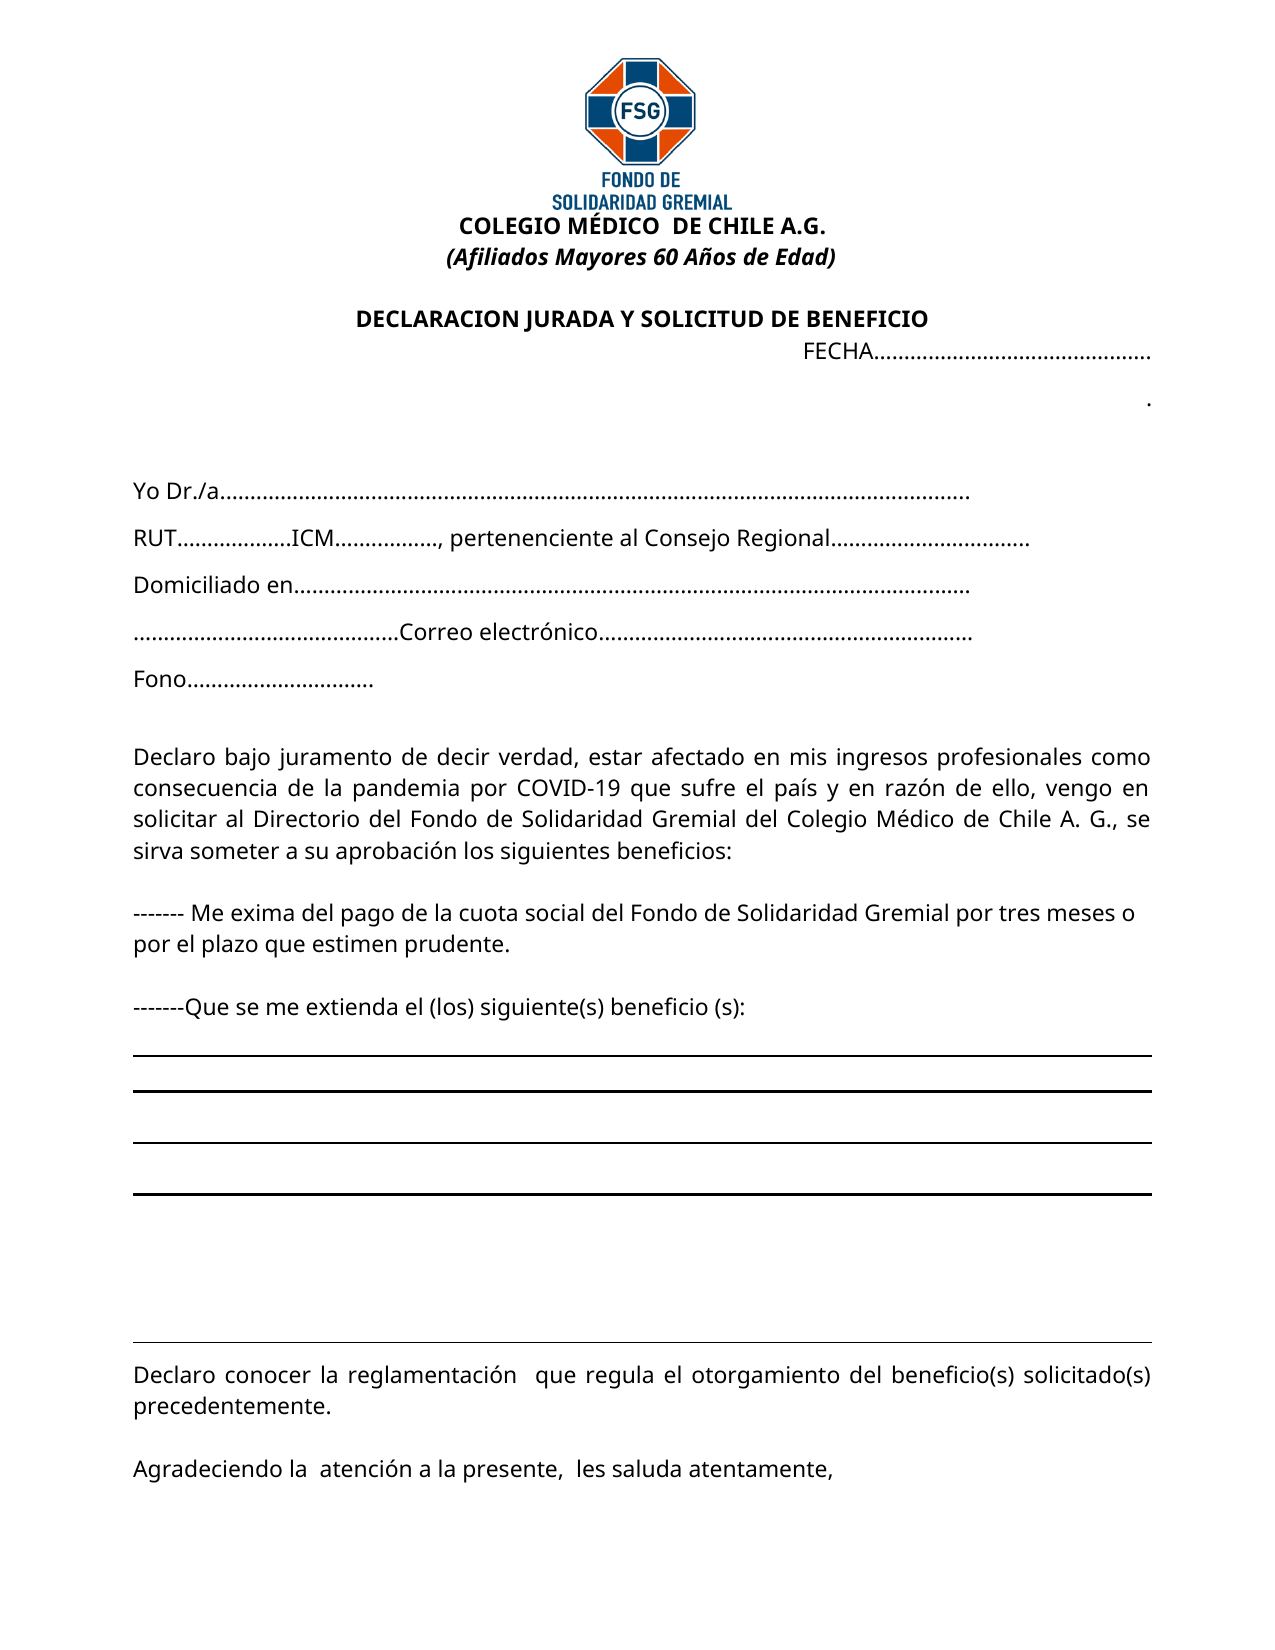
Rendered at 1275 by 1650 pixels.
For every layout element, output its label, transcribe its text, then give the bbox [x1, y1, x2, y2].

text DECLARACION JURADA Y SOLICITUD DE BENEFICIO [133, 303, 1152, 334]
text -------Que se me extienda el (los) siguiente(s) beneficio (s): [133, 991, 1152, 1022]
text Domiciliado en………………………………….………………………………………………………...…… [133, 569, 1152, 600]
text Yo Dr./a.…………………………………………………………………………………………….................. RUT……………….ICM……..………, pertenenciente al Consejo Regional…………..……..……….. [133, 475, 1152, 553]
text Agradeciendo la atención a la presente, les saluda atentamente, [133, 1453, 1152, 1484]
picture [552, 56, 732, 210]
text FECHA……………………………………….. [133, 334, 1152, 413]
text Declaro bajo juramento de decir verdad, estar afectado en mis ingresos profesionales como consecuencia de la pandemia por COVID-19 que sufre el país y en razón de ello, vengo en solicitar al Directorio del Fondo de Solidaridad Gremial del Colegio Médico de Chile A. G., se sirva someter a su aprobación los siguientes beneficios: [133, 741, 1152, 866]
text ………………………………..……Correo electrónico…………………..………………………………… [133, 616, 1152, 647]
text Fono…………………………. [133, 663, 1152, 694]
text (Afiliados Mayores 60 Años de Edad) [133, 241, 1152, 272]
text Declaro conocer la reglamentación que regula el otorgamiento del beneficio(s) solicitado(s) precedentemente. [133, 1359, 1152, 1422]
text ------- Me exima del pago de la cuota social del Fondo de Solidaridad Gremial por tres meses o por el plazo que estimen prudente. [133, 897, 1152, 959]
text COLEGIO MÉDICO DE CHILE A.G. [133, 209, 1152, 241]
